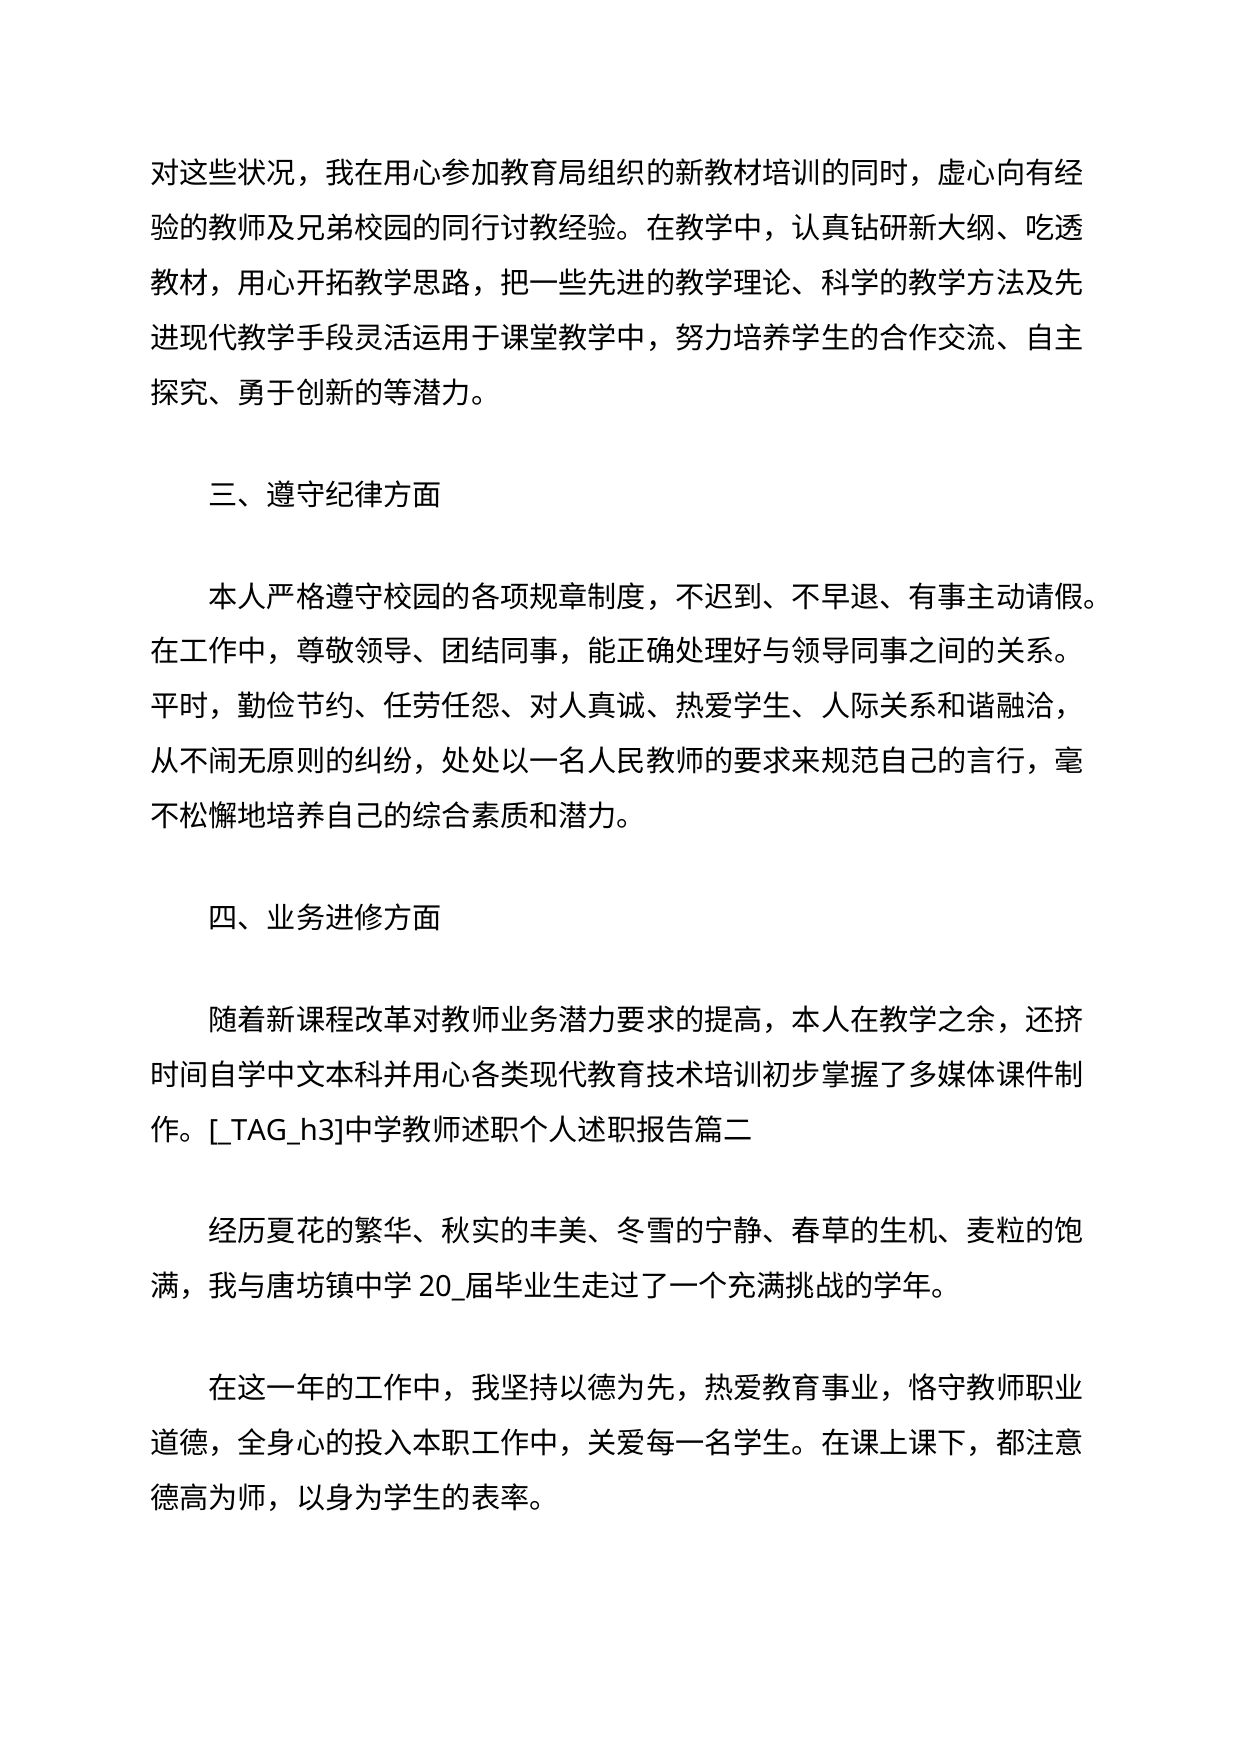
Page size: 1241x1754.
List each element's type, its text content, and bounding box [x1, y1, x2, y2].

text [150, 150, 1090, 412]
text 随着新课程改革对教师业务潜力要求的提高，本人在教学之余，还挤时间自学中文本科并用心各类现代教育技术培训初步掌握了多媒体课件制作。[_TAG_h3]中学教师述职个人述职报告篇二 [150, 996, 1090, 1148]
text 四、业务进修方面 [150, 894, 1090, 937]
text 在这一年的工作中，我坚持以德为先，热爱教育事业，恪守教师职业道德，全身心的投入本职工作中，关爱每一名学生。在课上课下，都注意德高为师，以身为学生的表率。 [150, 1365, 1090, 1517]
text 经历夏花的繁华、秋实的丰美、冬雪的宁静、春草的生机、麦粒的饱满，我与唐坊镇中学20_届毕业生走过了一个充满挑战的学年。 [150, 1208, 1090, 1305]
text 三、遵守纪律方面 [150, 471, 1090, 514]
text 本人严格遵守校园的各项规章制度，不迟到、不早退、有事主动请假。在工作中，尊敬领导、团结同事，能正确处理好与领导同事之间的关系。平时，勤俭节约、任劳任怨、对人真诚、热爱学生、人际关系和谐融洽，从不闹无原则的纠纷，处处以一名人民教师的要求来规范自己的言行，毫不松懈地培养自己的综合素质和潜力。 [150, 573, 1090, 835]
